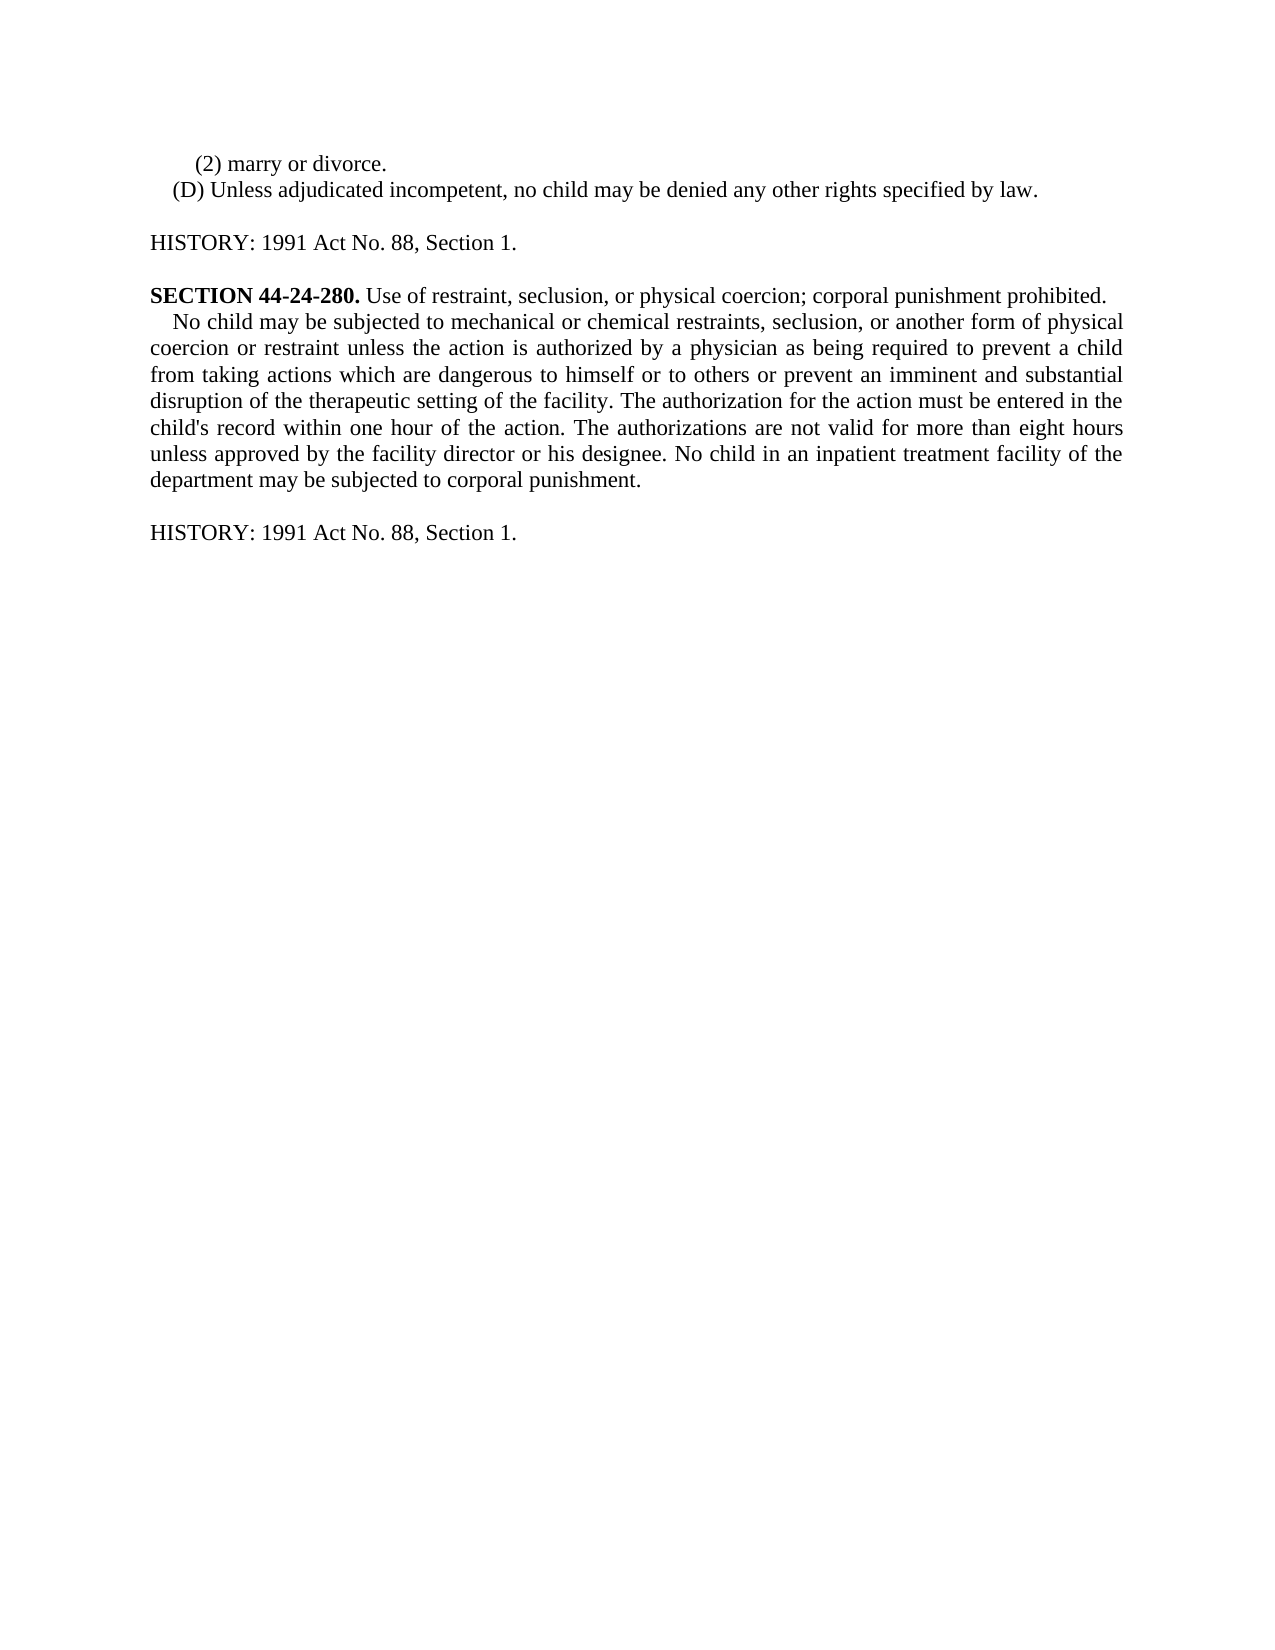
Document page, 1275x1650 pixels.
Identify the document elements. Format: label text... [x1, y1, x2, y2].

text HISTORY: 1991 Act No. 88, Section 1. [150, 519, 1125, 545]
text No child may be subjected to mechanical or chemical restraints, seclusion, or another form of physical coercion or restraint unless the action is authorized by a physician as being required to prevent a child from taking actions which are dangerous to himself or to others or prevent an imminent and substantial disruption of the therapeutic setting of the facility. The authorization for the action must be entered in the child's record within one hour of the action. The authorizations are not valid for more than eight hours unless approved by the facility director or his designee. No child in an inpatient treatment facility of the department may be subjected to corporal punishment. [150, 308, 1125, 493]
text (2) marry or divorce. [150, 150, 1125, 176]
text HISTORY: 1991 Act No. 88, Section 1. [150, 229, 1125, 255]
text (D) Unless adjudicated incompetent, no child may be denied any other rights specified by law. [150, 176, 1125, 203]
text SECTION 44-24-280. Use of restraint, seclusion, or physical coercion; corporal punishment prohibited. [150, 282, 1125, 308]
